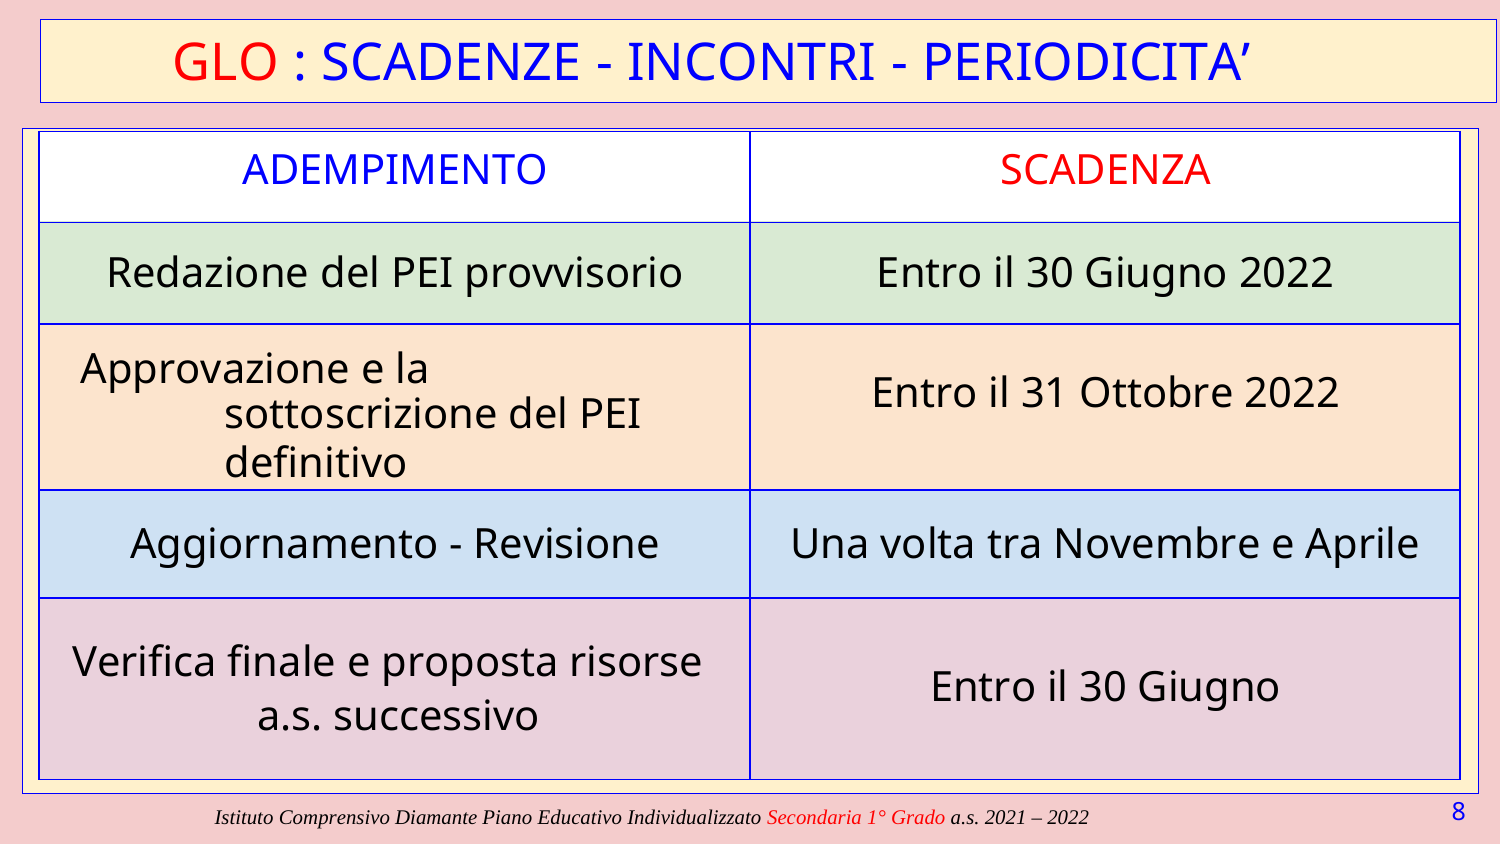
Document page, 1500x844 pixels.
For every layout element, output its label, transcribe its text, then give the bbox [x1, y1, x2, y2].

table_cell Approvazione e la sottoscrizione del PEI definitivo [40, 325, 749, 489]
table_cell Entro il 31 Ottobre 2022 [751, 325, 1459, 489]
table_header ADEMPIMENTO [40, 132, 749, 221]
table_cell Verifica finale e proposta risorse a.s. successivo [40, 599, 749, 779]
table_cell Entro il 30 Giugno 2022 [751, 223, 1459, 323]
table_cell Aggiornamento - Revisione [40, 491, 749, 597]
table_cell Una volta tra Novembre e Aprile [751, 491, 1459, 597]
table_cell Entro il 30 Giugno [751, 599, 1459, 779]
text Istituto Comprensivo Diamante Piano Educativo Individualizzato Secondaria 1° Grado a.s. 2021 – 2022 8 [214, 793, 1500, 832]
table_cell Redazione del PEI provvisorio [40, 223, 749, 323]
table_header SCADENZA [751, 132, 1459, 221]
